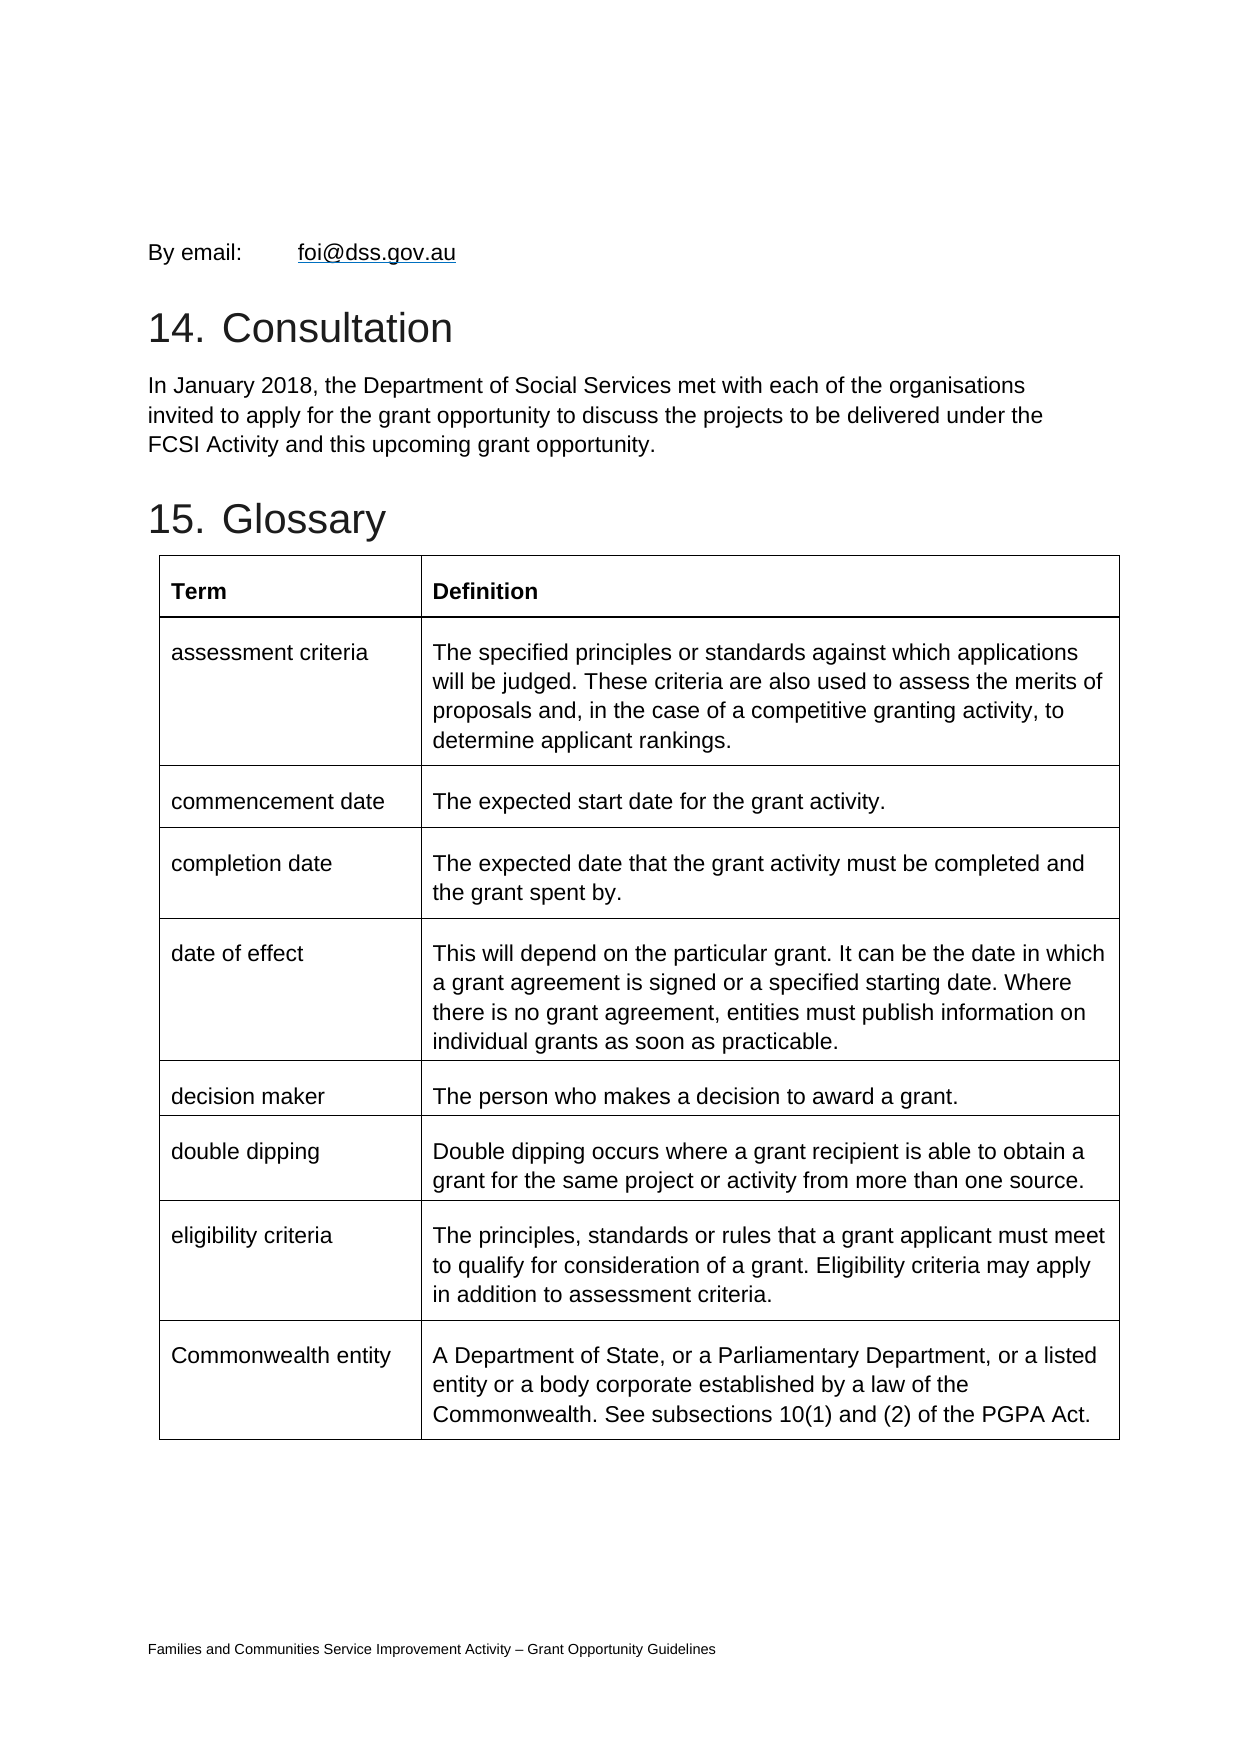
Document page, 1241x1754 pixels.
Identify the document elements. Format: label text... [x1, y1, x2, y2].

table_cell The expected date that the grant activity must be completed and the grant spent by. [422, 828, 1119, 917]
table_cell The specified principles or standards against which applications will be judged. These criteria are also used to assess the merits of proposals and, in the case of a competitive granting activity, to determine applicant rankings. [422, 618, 1119, 765]
table_cell The expected start date for the grant activity. [422, 766, 1119, 827]
table_cell eligibility criteria [160, 1201, 421, 1319]
text By email: foi@dss.gov.au [148, 236, 1092, 265]
table_header Definition [422, 556, 1119, 616]
table_cell decision maker [160, 1061, 421, 1115]
table_cell The principles, standards or rules that a grant applicant must meet to qualify for consideration of a grant. Eligibility criteria may apply in addition to assessment criteria. [422, 1201, 1119, 1319]
table_cell The person who makes a decision to award a grant. [422, 1061, 1119, 1115]
table_cell date of effect [160, 919, 421, 1060]
table_cell double dipping [160, 1116, 421, 1200]
table_header Term [160, 556, 421, 616]
table_cell commencement date [160, 766, 421, 827]
table_cell assessment criteria [160, 618, 421, 765]
table_cell Commonwealth entity [160, 1321, 421, 1439]
table_cell This will depend on the particular grant. It can be the date in which a grant agreement is signed or a specified starting date. Where there is no grant agreement, entities must publish information on individual grants as soon as practicable. [422, 919, 1119, 1060]
subtitle Consultation [148, 303, 1092, 351]
text In January 2018, the Department of Social Services met with each of the organisations invited to apply for the grant opportunity to discuss the projects to be delivered under the FCSI Activity and this upcoming grant opportunity. [148, 369, 1092, 457]
table_cell Double dipping occurs where a grant recipient is able to obtain a grant for the same project or activity from more than one source. [422, 1116, 1119, 1200]
table_cell completion date [160, 828, 421, 917]
table_cell A Department of State, or a Parliamentary Department, or a listed entity or a body corporate established by a law of the Commonwealth. See subsections 10(1) and (2) of the PGPA Act. [422, 1321, 1119, 1439]
subtitle Glossary [148, 494, 1092, 542]
